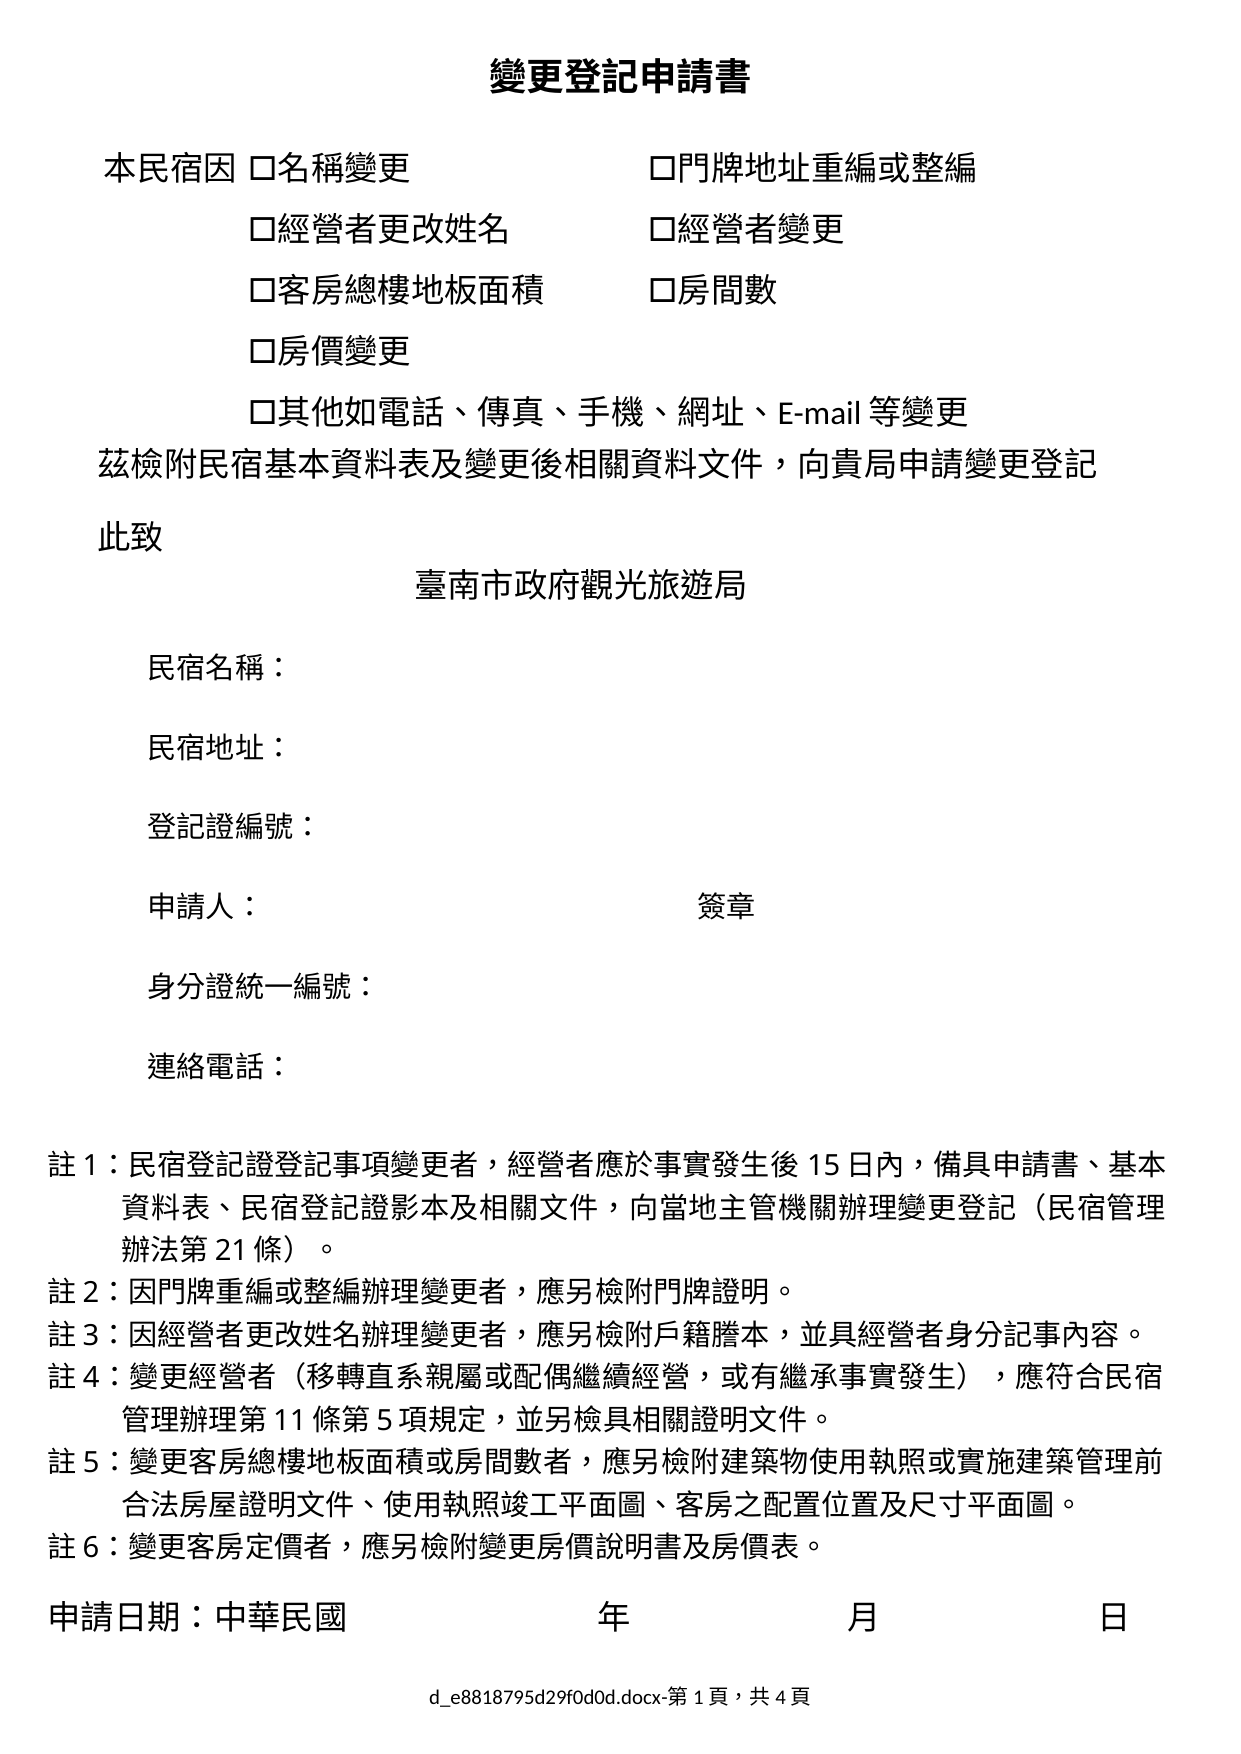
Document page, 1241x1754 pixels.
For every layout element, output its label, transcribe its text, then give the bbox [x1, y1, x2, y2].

text 臺南市政府觀光旅遊局 [47, 559, 1193, 607]
text 註4：變更經營者（移轉直系親屬或配偶繼續經營，或有繼承事實發生），應符合民宿管理辦理第11條第5項規定，並另檢具相關證明文件。 [47, 1354, 1168, 1439]
text 民宿地址： [147, 724, 1193, 767]
text 連絡電話： [97, 1043, 1193, 1086]
text 申請人： 簽章 [97, 884, 1193, 926]
text 申請日期：中華民國 年 月 日 [47, 1591, 1193, 1639]
text 身分證統一編號： [97, 964, 1193, 1006]
text 註1：民宿登記證登記事項變更者，經營者應於事實發生後15日內，備具申請書、基本資料表、民宿登記證影本及相關文件，向當地主管機關辦理變更登記（民宿管理辦法第21條）。 [47, 1142, 1168, 1269]
text 此致 [47, 511, 1193, 559]
text □經營者更改姓名 □經營者變更 [203, 193, 1102, 254]
text □其他如電話、傳真、手機、網址、E-mail等變更 [247, 376, 1102, 437]
text 註6：變更客房定價者，應另檢附變更房價說明書及房價表。 [47, 1523, 1168, 1566]
text 註5：變更客房總樓地板面積或房間數者，應另檢附建築物使用執照或實施建築管理前合法房屋證明文件、使用執照竣工平面圖、客房之配置位置及尺寸平面圖。 [47, 1439, 1168, 1523]
text 登記證編號： [147, 804, 1193, 846]
text 註2：因門牌重編或整編辦理變更者，應另檢附門牌證明。 [47, 1269, 1168, 1311]
text □房價變更 [247, 315, 1102, 376]
text 茲檢附民宿基本資料表及變更後相關資料文件，向貴局申請變更登記 [47, 437, 1102, 486]
text □客房總樓地板面積 □房間數 [247, 254, 1102, 315]
text 本民宿因 □名稱變更 □門牌地址重編或整編 [103, 132, 1102, 193]
text 註3：因經營者更改姓名辦理變更者，應另檢附戶籍謄本，並具經營者身分記事內容。 [47, 1311, 1168, 1354]
text 變更登記申請書 [47, 47, 1193, 102]
text 民宿名稱： [147, 644, 1193, 687]
